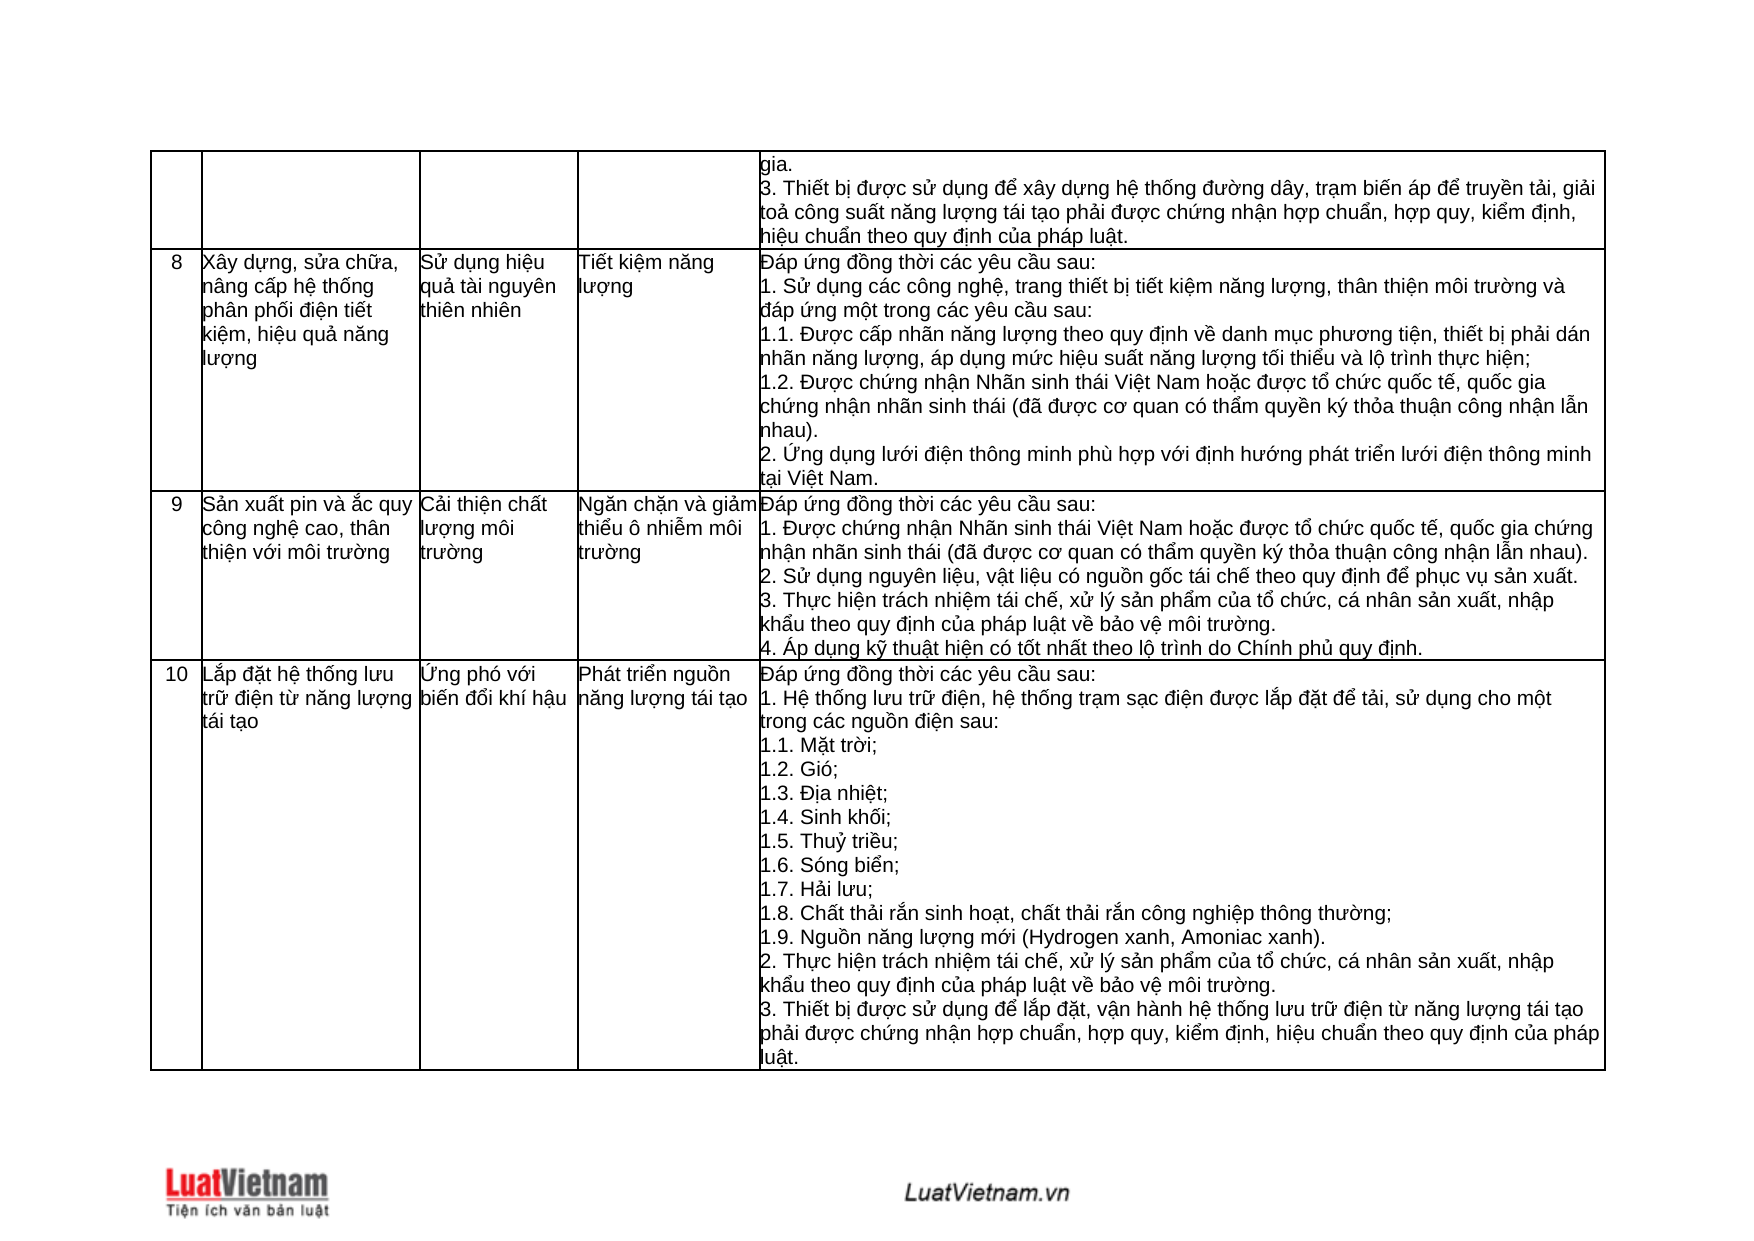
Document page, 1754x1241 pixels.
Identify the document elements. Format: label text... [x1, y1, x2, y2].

picture [150, 1146, 1089, 1241]
table_cell Sử dụng hiệu quả tài nguyên thiên nhiên [421, 250, 577, 489]
table_cell 7 [152, 152, 201, 248]
table_cell Ngăn chặn và giảm thiểu ô nhiễm môi trường [579, 492, 759, 659]
table_cell Đáp ứng đồng thời các yêu cầu sau: 1. Sử dụng các công nghệ, trang thiết bị tiết kiệm năng lượng, thân thiện môi trường và đáp ứng một trong các yêu cầu sau: 1.1. Được cấp nhãn năng lượng theo quy định về danh mục phương tiện, thiết bị phải dán nhãn năng lượng, áp dụng mức hiệu suất năng lượng tối thiểu và lộ trình thực hiện; 1.2. Được chứng nhận Nhãn sinh thái Việt Nam hoặc được tổ chức quốc tế, quốc gia chứng nhận nhãn sinh thái (đã được cơ quan có thẩm quyền ký thỏa thuận công nhận lẫn nhau). 2. Ứng dụng lưới điện thông minh phù hợp với định hướng phát triển lưới điện thông minh tại Việt Nam. [761, 250, 1604, 489]
table_cell Đáp ứng đồng thời các yêu cầu sau: 1. Được chứng nhận Nhãn sinh thái Việt Nam hoặc được tổ chức quốc tế, quốc gia chứng nhận nhãn sinh thái (đã được cơ quan có thẩm quyền ký thỏa thuận công nhận lẫn nhau). 2. Sử dụng nguyên liệu, vật liệu có nguồn gốc tái chế theo quy định để phục vụ sản xuất. 3. Thực hiện trách nhiệm tái chế, xử lý sản phẩm của tổ chức, cá nhân sản xuất, nhập khẩu theo quy định của pháp luật về bảo vệ môi trường. 4. Áp dụng kỹ thuật hiện có tốt nhất theo lộ trình do Chính phủ quy định. [761, 492, 1604, 659]
table_cell Ứng phó với biến đổi khí hậu [421, 661, 577, 1069]
table_cell Đáp ứng đồng thời các yêu cầu sau: 1. Hệ thống lưu trữ điện, hệ thống trạm sạc điện được lắp đặt để tải, sử dụng cho một trong các nguồn điện sau: 1.1. Mặt trời; 1.2. Gió; 1.3. Địa nhiệt; 1.4. Sinh khối; 1.5. Thuỷ triều; 1.6. Sóng biển; 1.7. Hải lưu; 1.8. Chất thải rắn sinh hoạt, chất thải rắn công nghiệp thông thường; 1.9. Nguồn năng lượng mới (Hydrogen xanh, Amoniac xanh). 2. Thực hiện trách nhiệm tái chế, xử lý sản phẩm của tổ chức, cá nhân sản xuất, nhập khẩu theo quy định của pháp luật về bảo vệ môi trường. 3. Thiết bị được sử dụng để lắp đặt, vận hành hệ thống lưu trữ điện từ năng lượng tái tạo phải được chứng nhận hợp chuẩn, hợp quy, kiểm định, hiệu chuẩn theo quy định của pháp luật. [761, 661, 1604, 1069]
table_cell Xây dựng, sửa chữa, nâng cấp hệ thống phân phối điện tiết kiệm, hiệu quả năng lượng [203, 250, 419, 489]
table_cell 10 [152, 661, 201, 1069]
table_cell Lắp đặt hệ thống lưu trữ điện từ năng lượng tái tạo [203, 661, 419, 1069]
table_cell 8 [152, 250, 201, 489]
table_cell 9 [152, 492, 201, 659]
table_cell Cải thiện chất lượng môi trường [421, 492, 577, 659]
table_cell Phát triển nguồn năng lượng tái tạo [579, 661, 759, 1069]
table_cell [579, 152, 759, 248]
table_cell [421, 152, 577, 248]
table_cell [761, 152, 1604, 248]
table_cell Tiết kiệm năng lượng [579, 250, 759, 489]
table_cell Sản xuất pin và ắc quy công nghệ cao, thân thiện với môi trường [203, 492, 419, 659]
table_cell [203, 152, 419, 248]
